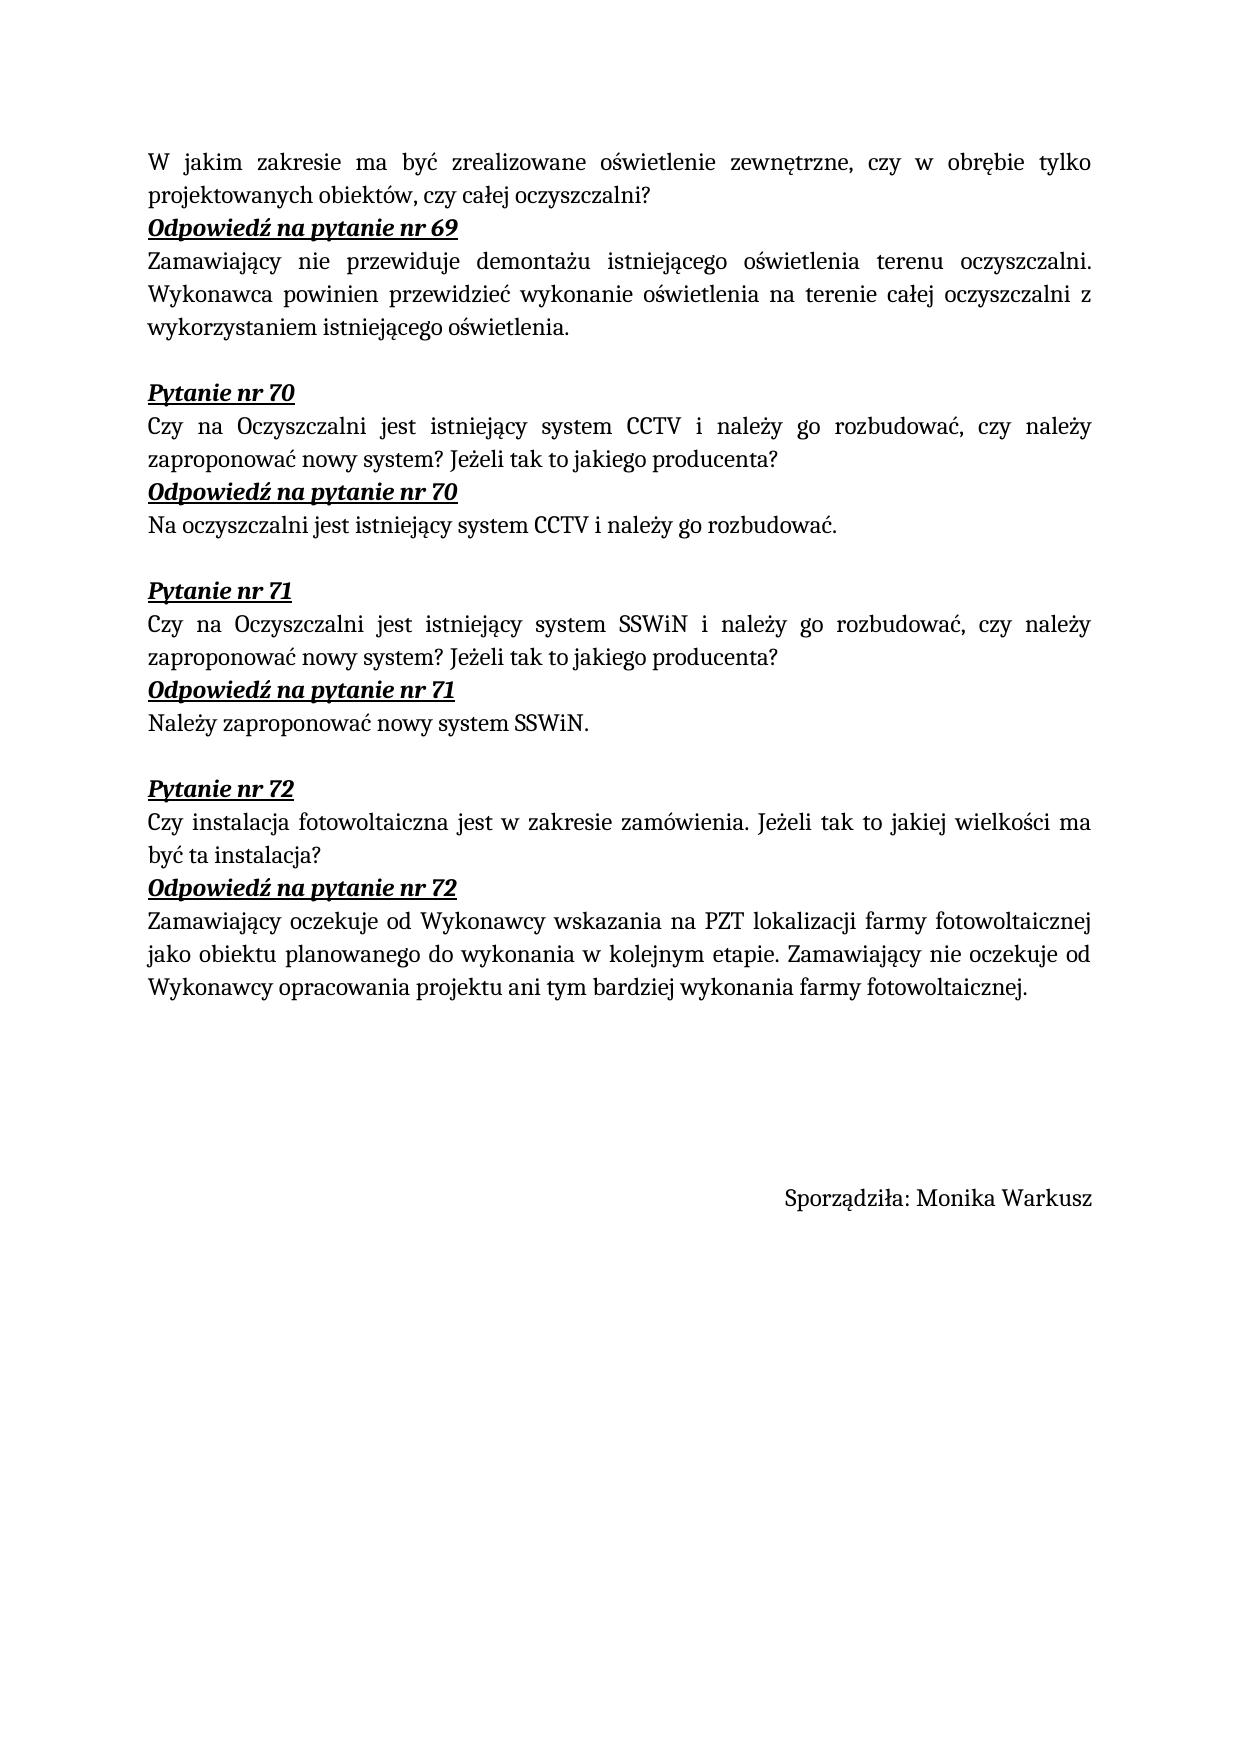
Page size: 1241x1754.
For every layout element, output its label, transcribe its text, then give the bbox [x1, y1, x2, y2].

text Na oczyszczalni jest istniejący system CCTV i należy go rozbudować. [148, 511, 1093, 539]
text Pytanie nr 72 [148, 775, 1093, 804]
text Odpowiedź na pytanie nr 72 [148, 874, 1093, 903]
text W jakim zakresie ma być zrealizowane oświetlenie zewnętrzne, czy w obrębie tylko projektowanych obiektów, czy całej oczyszczalni? [148, 148, 1093, 209]
text Odpowiedź na pytanie nr 70 [148, 478, 1093, 507]
text Czy instalacja fotowoltaiczna jest w zakresie zamówienia. Jeżeli tak to jakiej wielkości ma być ta instalacja? [148, 808, 1093, 870]
text Odpowiedź na pytanie nr 69 [148, 214, 1093, 242]
text Zamawiający oczekuje od Wykonawcy wskazania na PZT lokalizacji farmy fotowoltaicznej jako obiektu planowanego do wykonania w kolejnym etapie. Zamawiający nie oczekuje od Wykonawcy opracowania projektu ani tym bardziej wykonania farmy fotowoltaicznej. [148, 907, 1093, 1002]
text Zamawiający nie przewiduje demontażu istniejącego oświetlenia terenu oczyszczalni. Wykonawca powinien przewidzieć wykonanie oświetlenia na terenie całej oczyszczalni z wykorzystaniem istniejącego oświetlenia. [148, 247, 1093, 341]
text Pytanie nr 71 [148, 577, 1093, 606]
text Czy na Oczyszczalni jest istniejący system CCTV i należy go rozbudować, czy należy zaproponować nowy system? Jeżeli tak to jakiego producenta? [148, 412, 1093, 473]
text Pytanie nr 70 [148, 379, 1093, 407]
text Czy na Oczyszczalni jest istniejący system SSWiN i należy go rozbudować, czy należy zaproponować nowy system? Jeżeli tak to jakiego producenta? [148, 610, 1093, 672]
text Sporządziła: Monika Warkusz [148, 1184, 1093, 1212]
text Odpowiedź na pytanie nr 71 [148, 676, 1093, 705]
text Należy zaproponować nowy system SSWiN. [148, 709, 1093, 738]
